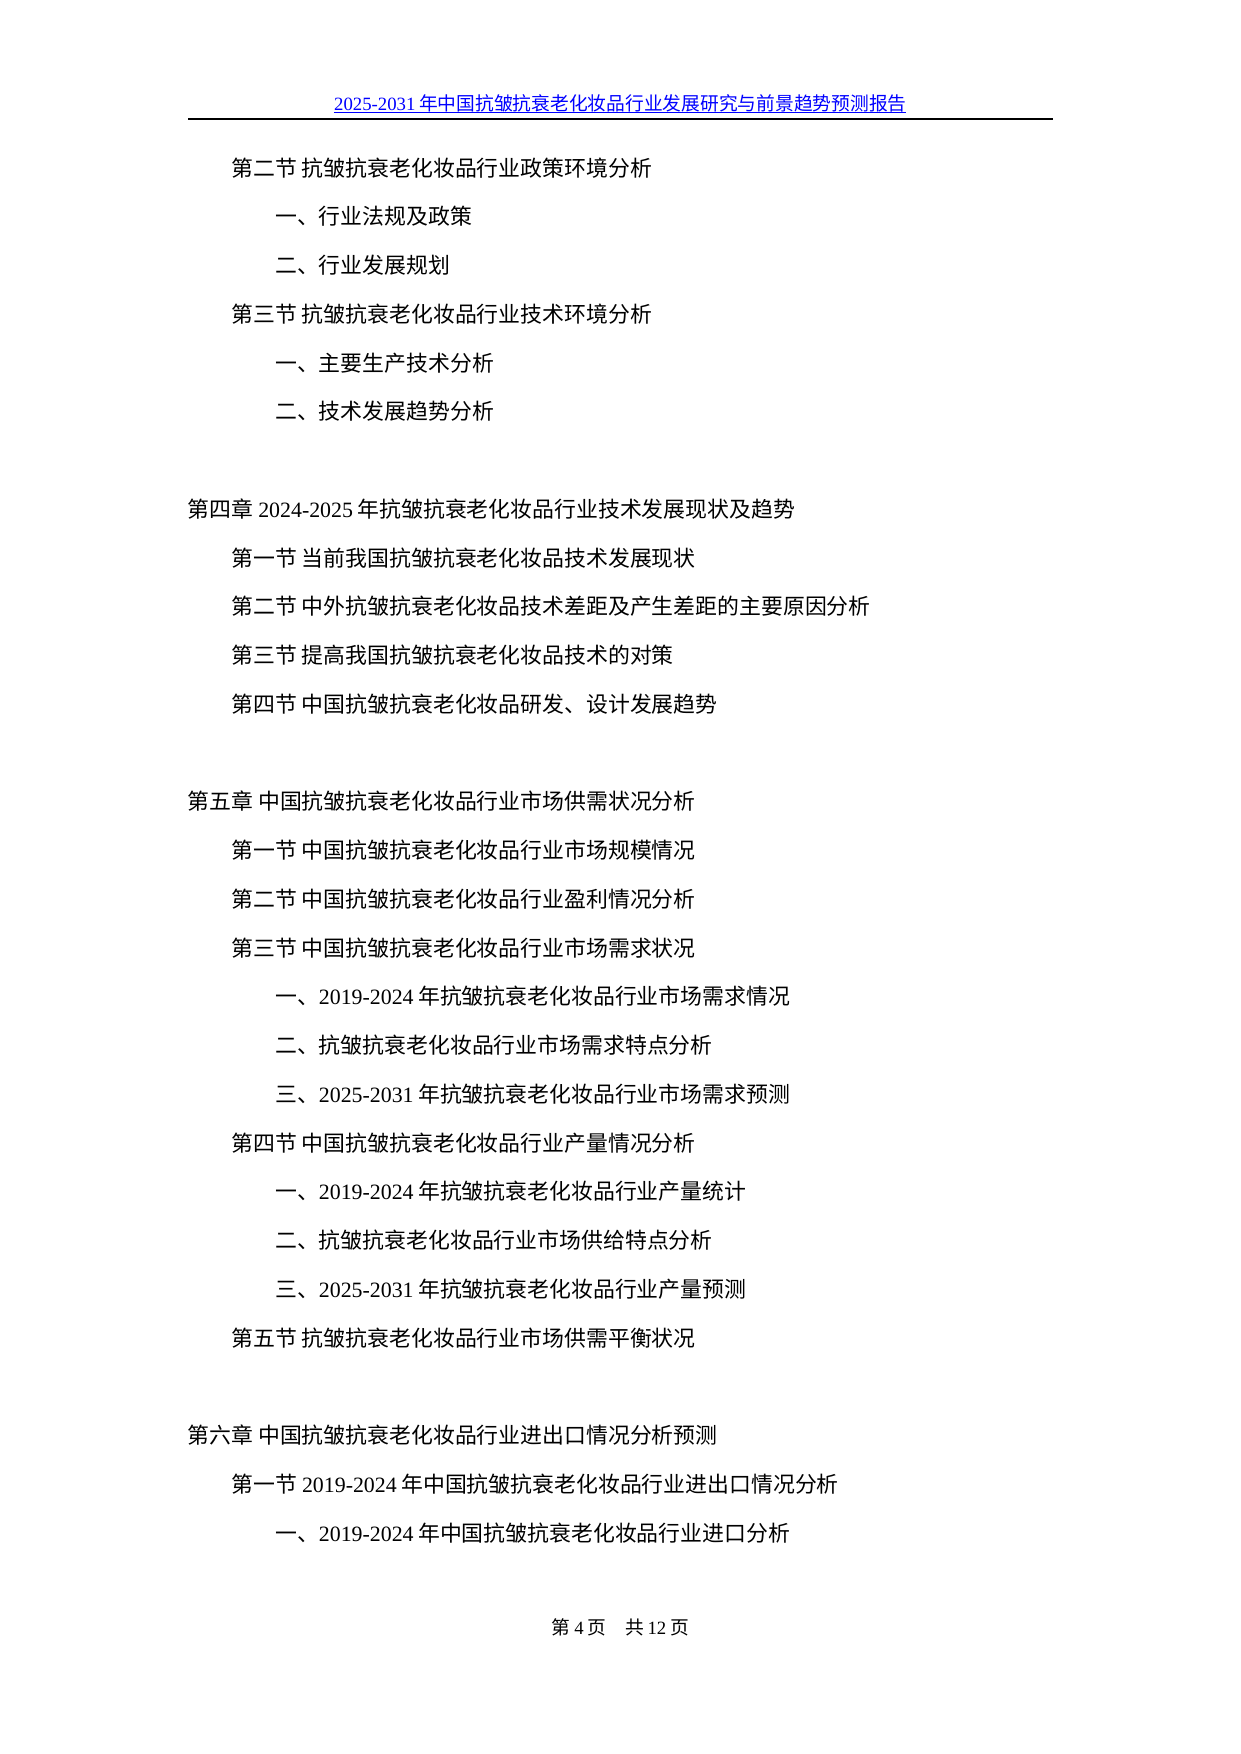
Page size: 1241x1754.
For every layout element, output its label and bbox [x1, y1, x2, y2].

text [187, 150, 1053, 1548]
